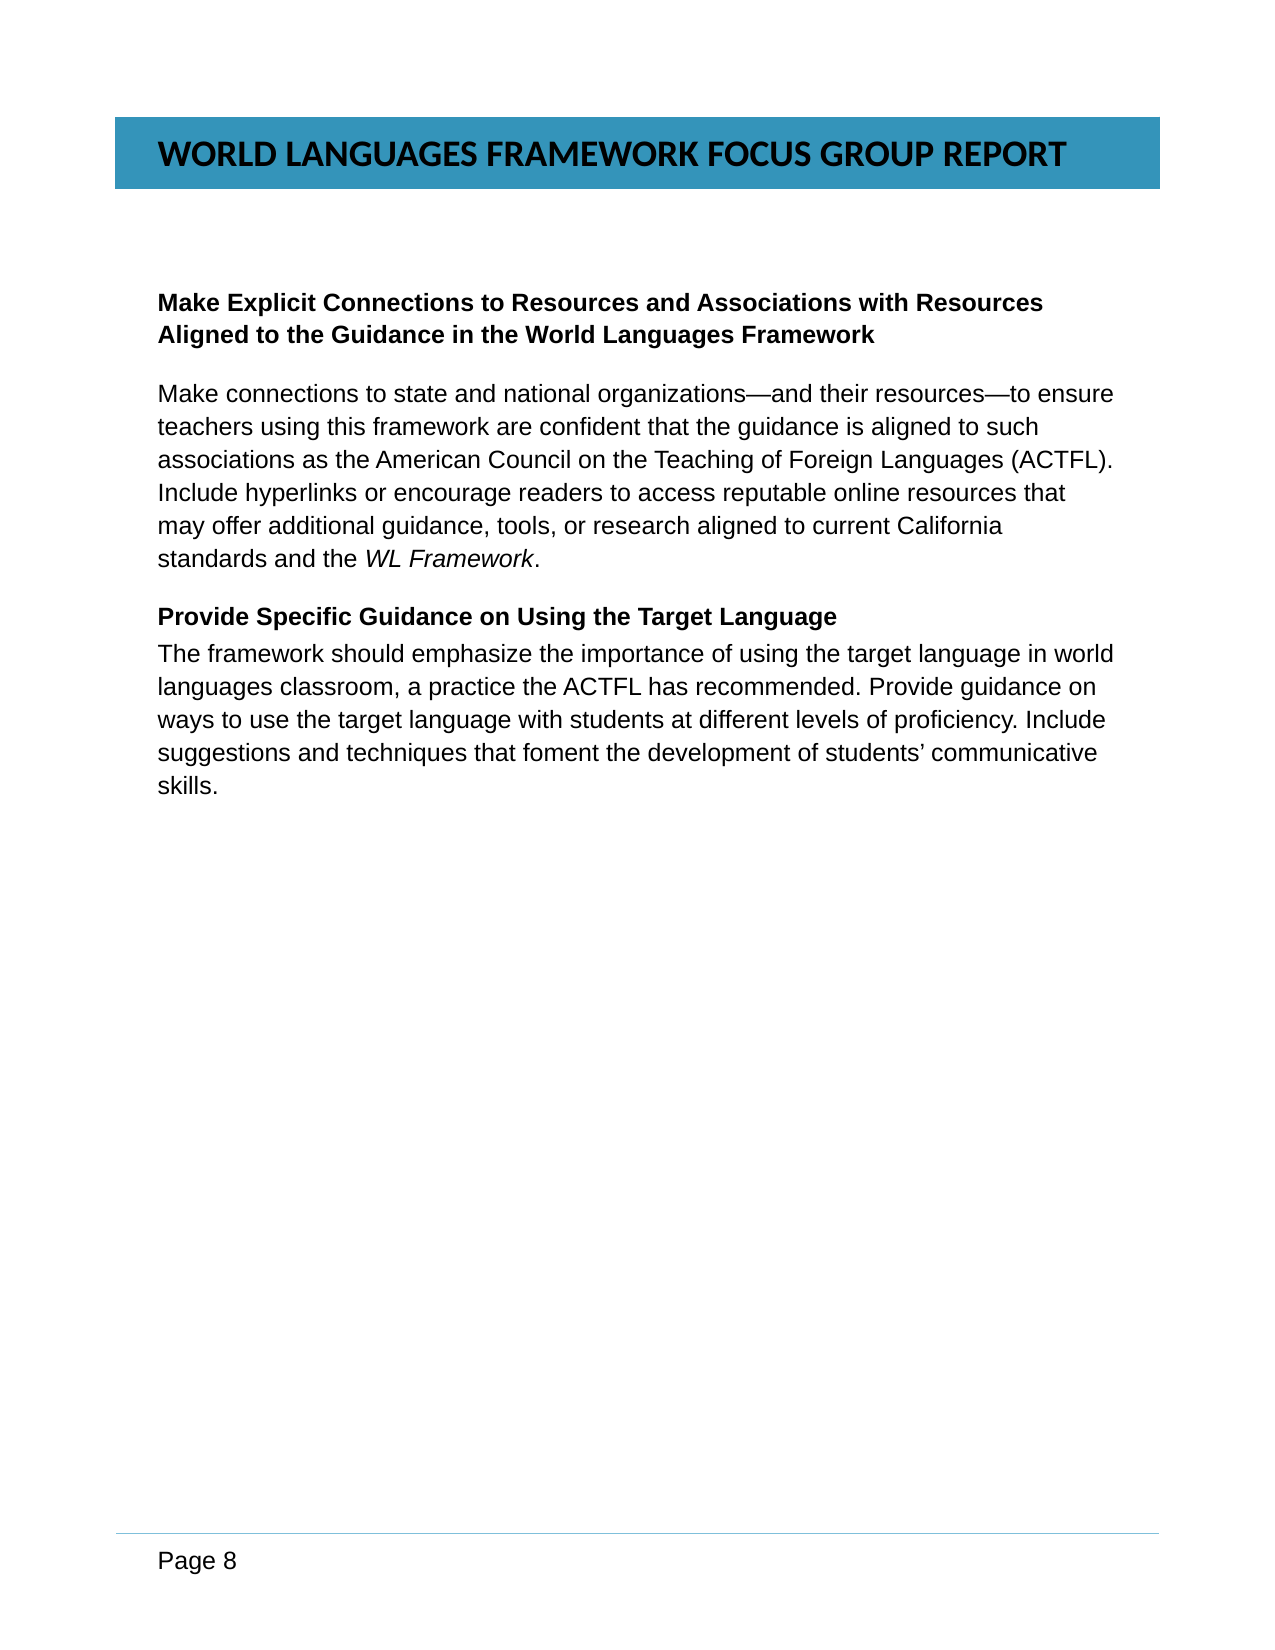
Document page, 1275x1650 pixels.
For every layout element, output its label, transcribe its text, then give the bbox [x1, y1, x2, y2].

text Make connections to state and national organizations—and their resources—to ensure teachers using this framework are confident that the guidance is aligned to such associations as the American Council on the Teaching of Foreign Languages (ACTFL). Include hyperlinks or encourage readers to access reputable online resources that may offer additional guidance, tools, or research aligned to current California standards and the WL Framework. [157, 378, 1117, 572]
subtitle Make Explicit Connections to Resources and Associations with Resources Aligned to the Guidance in the World Languages Framework [157, 287, 1117, 349]
subtitle Provide Specific Guidance on Using the Target Language [157, 602, 1117, 630]
text The framework should emphasize the importance of using the target language in world languages classroom, a practice the ACTFL has recommended. Provide guidance on ways to use the target language with students at different levels of proficiency. Include suggestions and techniques that foment the development of students’ communicative skills. [157, 639, 1117, 800]
